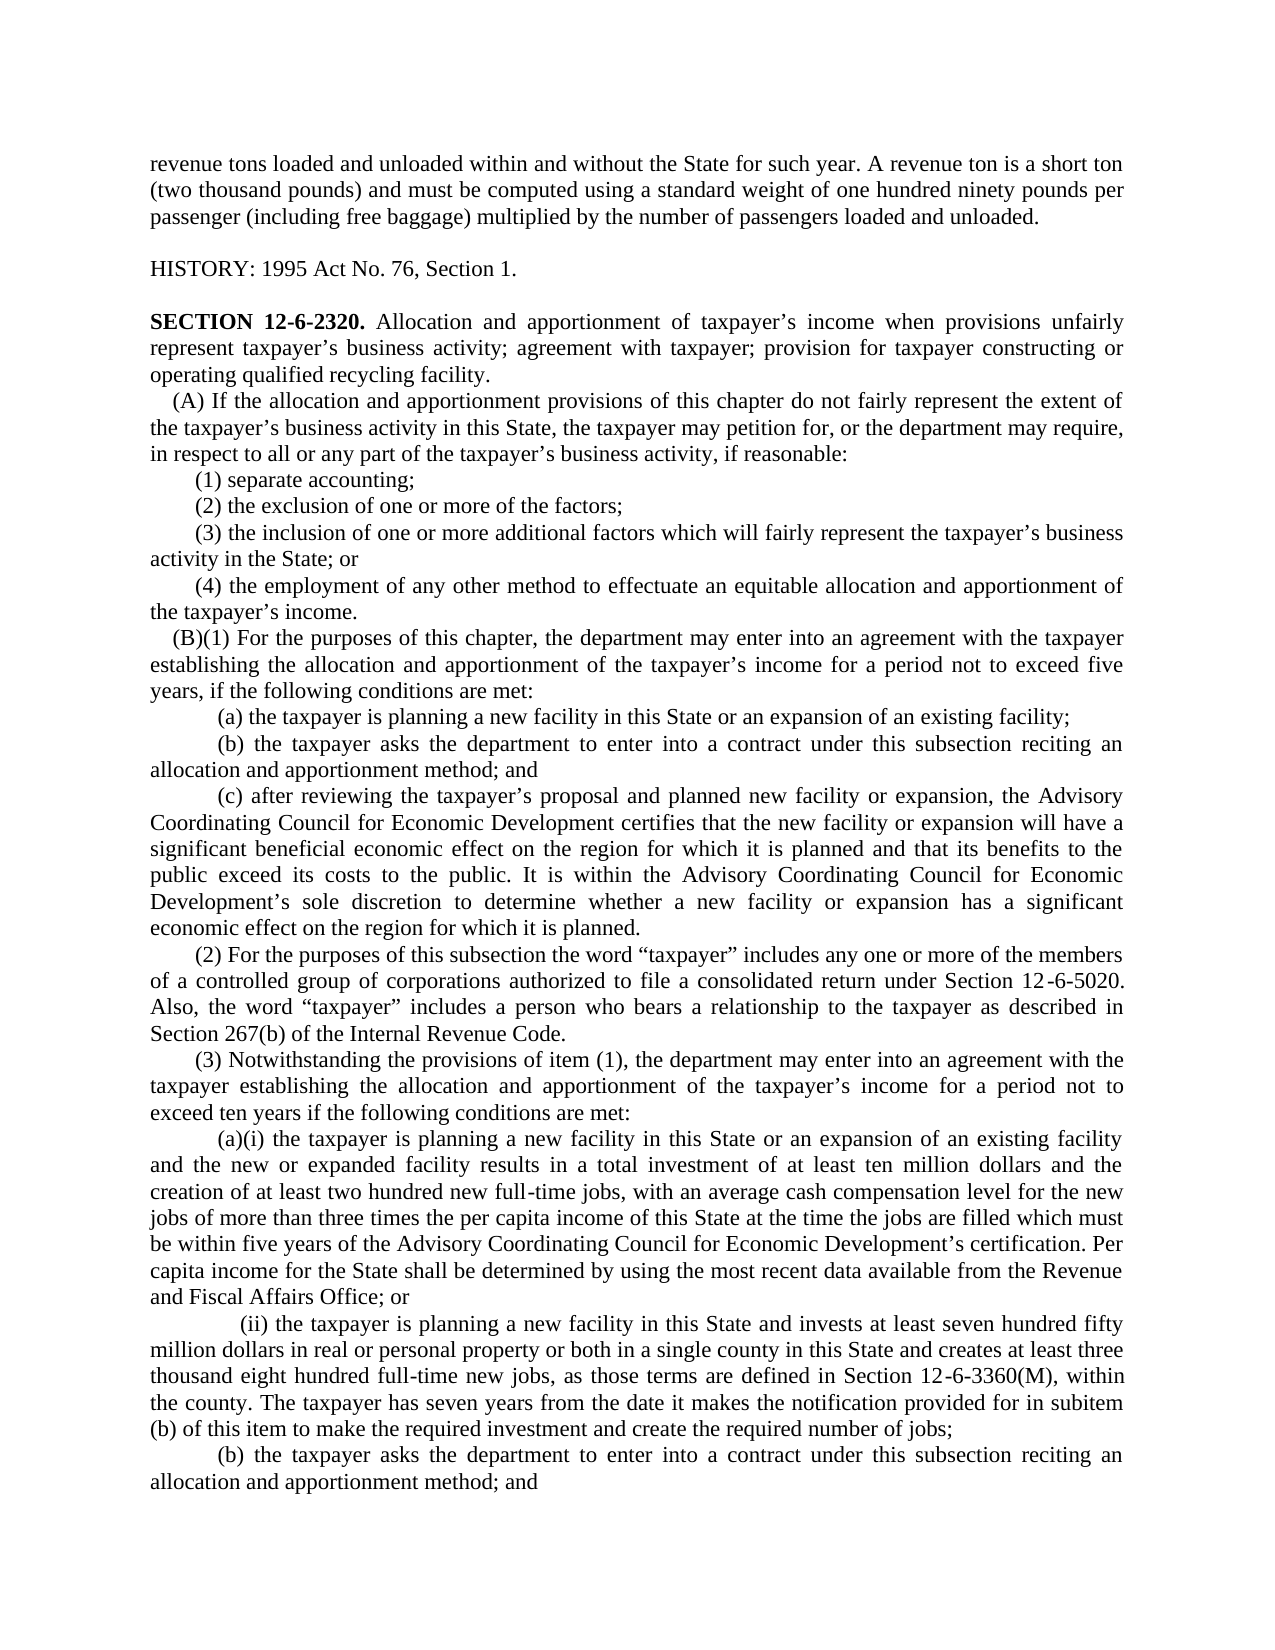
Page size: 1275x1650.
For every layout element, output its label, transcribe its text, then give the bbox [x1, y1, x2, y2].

text (2) the exclusion of one or more of the factors; [150, 493, 1125, 519]
text (a)(i) the taxpayer is planning a new facility in this State or an expansion of an existing facility and the new or expanded facility results in a total investment of at least ten million dollars and the creation of at least two hundred new full-time jobs, with an average cash compensation level for the new jobs of more than three times the per capita income of this State at the time the jobs are filled which must be within five years of the Advisory Coordinating Council for Economic Development’s certification. Per capita income for the State shall be determined by using the most recent data available from the Revenue and Fiscal Affairs Office; or [150, 1125, 1125, 1309]
text HISTORY: 1995 Act No. 76, Section 1. [150, 255, 1125, 282]
text (2) For the purposes of this subsection the word “taxpayer” includes any one or more of the members of a controlled group of corporations authorized to file a consolidated return under Section 12-6-5020. Also, the word “taxpayer” includes a person who bears a relationship to the taxpayer as described in Section 267(b) of the Internal Revenue Code. [150, 941, 1125, 1046]
text (B)(1) For the purposes of this chapter, the department may enter into an agreement with the taxpayer establishing the allocation and apportionment of the taxpayer’s income for a period not to exceed five years, if the following conditions are met: [150, 624, 1125, 703]
text (1) separate accounting; [150, 466, 1125, 493]
text (b) the taxpayer asks the department to enter into a contract under this subsection reciting an allocation and apportionment method; and [150, 730, 1125, 782]
text SECTION 12-6-2320. Allocation and apportionment of taxpayer’s income when provisions unfairly represent taxpayer’s business activity; agreement with taxpayer; provision for taxpayer constructing or operating qualified recycling facility. [150, 308, 1125, 387]
text (3) the inclusion of one or more additional factors which will fairly represent the taxpayer’s business activity in the State; or [150, 519, 1125, 572]
text (A) If the allocation and apportionment provisions of this chapter do not fairly represent the extent of the taxpayer’s business activity in this State, the taxpayer may petition for, or the department may require, in respect to all or any part of the taxpayer’s business activity, if reasonable: [150, 387, 1125, 466]
text (a) the taxpayer is planning a new facility in this State or an expansion of an existing facility; [150, 703, 1125, 730]
text (b) the taxpayer asks the department to enter into a contract under this subsection reciting an allocation and apportionment method; and [150, 1441, 1125, 1494]
text (c) after reviewing the taxpayer’s proposal and planned new facility or expansion, the Advisory Coordinating Council for Economic Development certifies that the new facility or expansion will have a significant beneficial economic effect on the region for which it is planned and that its benefits to the public exceed its costs to the public. It is within the Advisory Coordinating Council for Economic Development’s sole discretion to determine whether a new facility or expansion has a significant economic effect on the region for which it is planned. [150, 782, 1125, 941]
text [150, 150, 1125, 229]
text (ii) the taxpayer is planning a new facility in this State and invests at least seven hundred fifty million dollars in real or personal property or both in a single county in this State and creates at least three thousand eight hundred full-time new jobs, as those terms are defined in Section 12-6-3360(M), within the county. The taxpayer has seven years from the date it makes the notification provided for in subitem (b) of this item to make the required investment and create the required number of jobs; [150, 1309, 1125, 1441]
text (3) Notwithstanding the provisions of item (1), the department may enter into an agreement with the taxpayer establishing the allocation and apportionment of the taxpayer’s income for a period not to exceed ten years if the following conditions are met: [150, 1046, 1125, 1125]
text (4) the employment of any other method to effectuate an equitable allocation and apportionment of the taxpayer’s income. [150, 572, 1125, 624]
